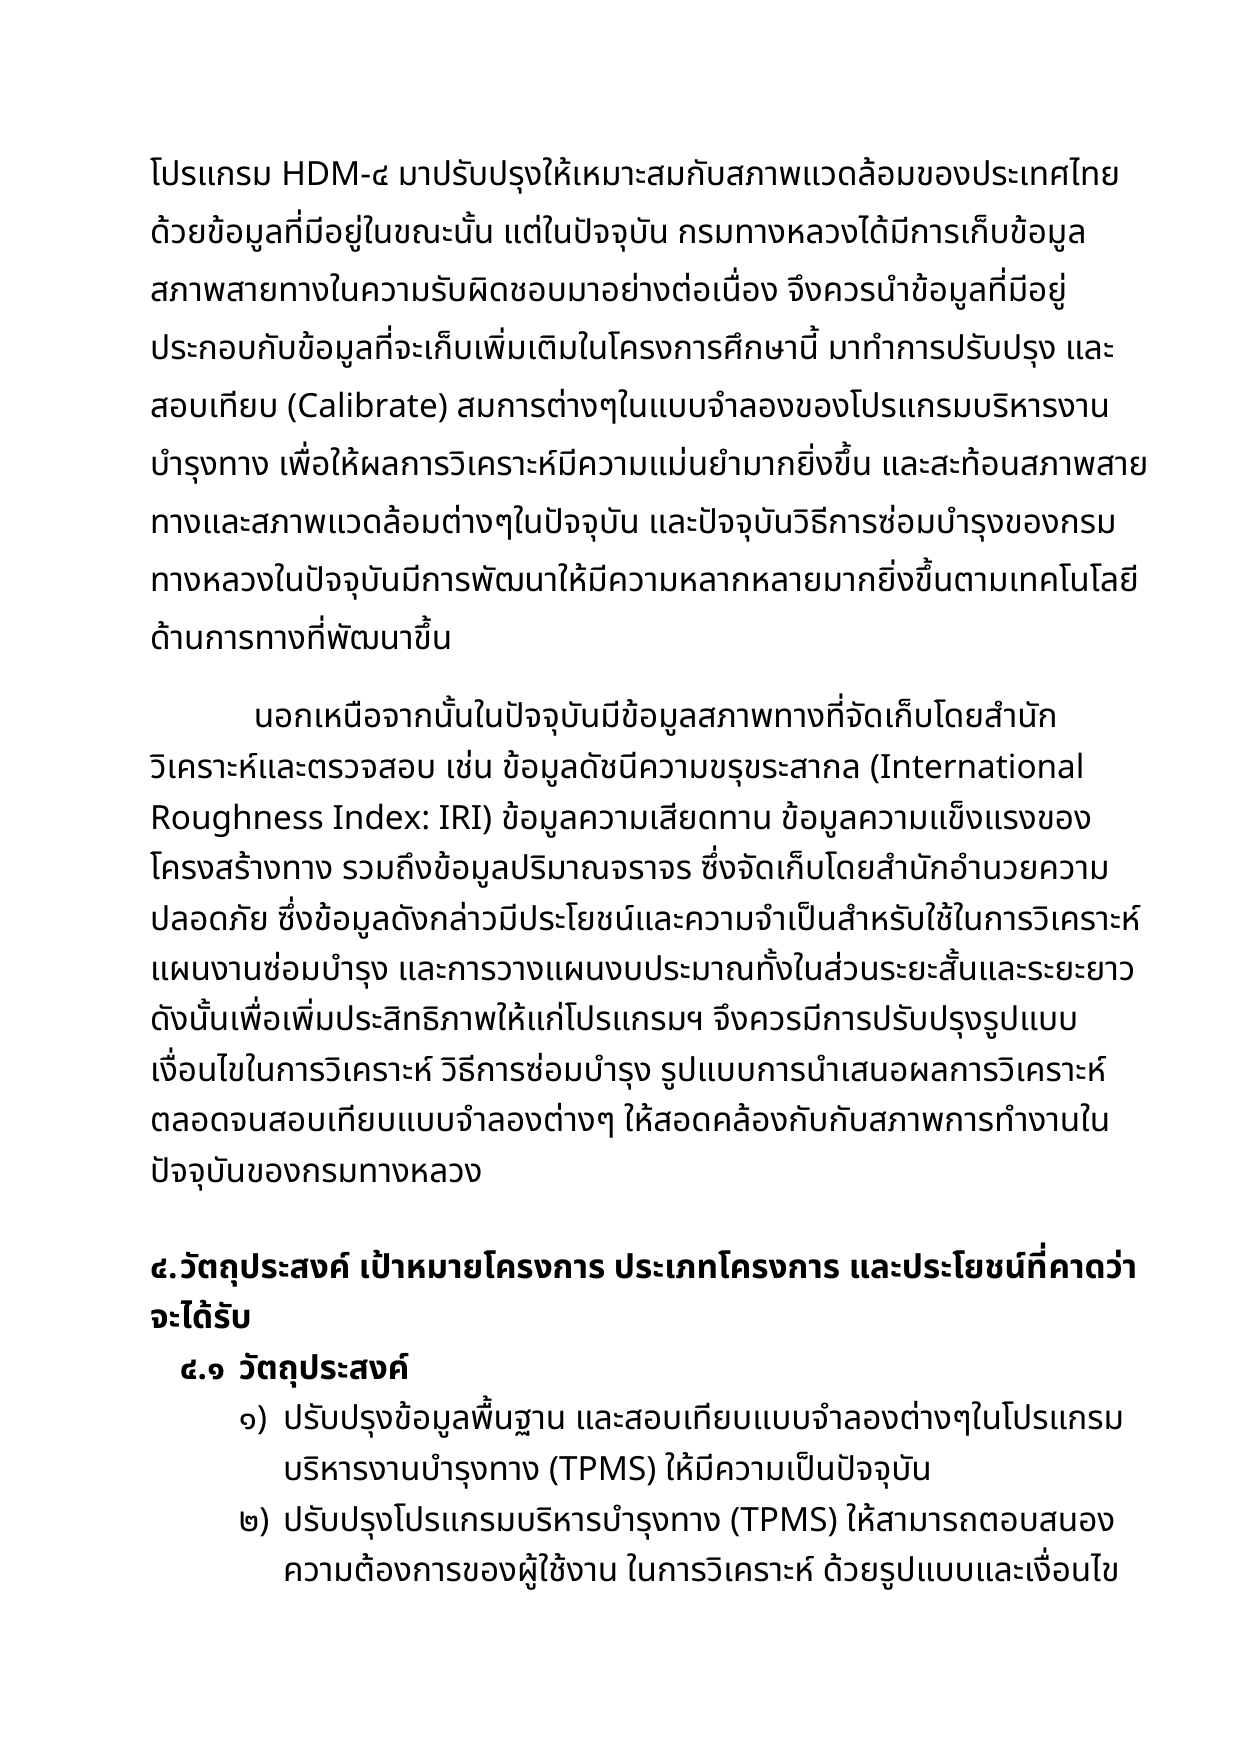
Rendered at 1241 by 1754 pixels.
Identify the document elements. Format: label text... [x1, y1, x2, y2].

text ๔.๑ วัตถุประสงค์ [150, 1343, 1152, 1394]
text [150, 150, 1152, 664]
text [179, 1495, 1152, 1596]
text ๔. วัตถุประสงค์ เป้าหมายโครงการ ประเภทโครงการ และประโยชน์ที่คาดว่าจะได้รับ [150, 1242, 1152, 1343]
text นอกเหนือจากนั้นในปัจจุบันมีข้อมูลสภาพทางที่จัดเก็บโดยสำนักวิเคราะห์และตรวจสอบ เช่น ข้อมูลดัชนีความขรุขระสากล (International Roughness Index: IRI) ข้อมูลความเสียดทาน ข้อมูลความแข็งแรงของโครงสร้างทาง รวมถึงข้อมูลปริมาณจราจร ซึ่งจัดเก็บโดยสำนักอำนวยความปลอดภัย ซึ่งข้อมูลดังกล่าวมีประโยชน์และความจำเป็นสำหรับใช้ในการวิเคราะห์แผนงานซ่อมบำรุง และการวางแผนงบประมาณทั้งในส่วนระยะสั้นและระยะยาว ดังนั้นเพื่อเพิ่มประสิทธิภาพให้แก่โปรแกรมฯ จึงควรมีการปรับปรุงรูปแบบ เงื่อนไขในการวิเคราะห์ วิธีการซ่อมบำรุง รูปแบบการนำเสนอผลการวิเคราะห์ ตลอดจนสอบเทียบแบบจำลองต่างๆ ให้สอดคล้องกับกับสภาพการทำงานในปัจจุบันของกรมทางหลวง [150, 692, 1152, 1197]
text ๑) ปรับปรุงข้อมูลพื้นฐาน และสอบเทียบแบบจำลองต่างๆในโปรแกรมบริหารงานบำรุงทาง (TPMS) ให้มีความเป็นปัจจุบัน [179, 1394, 1152, 1495]
